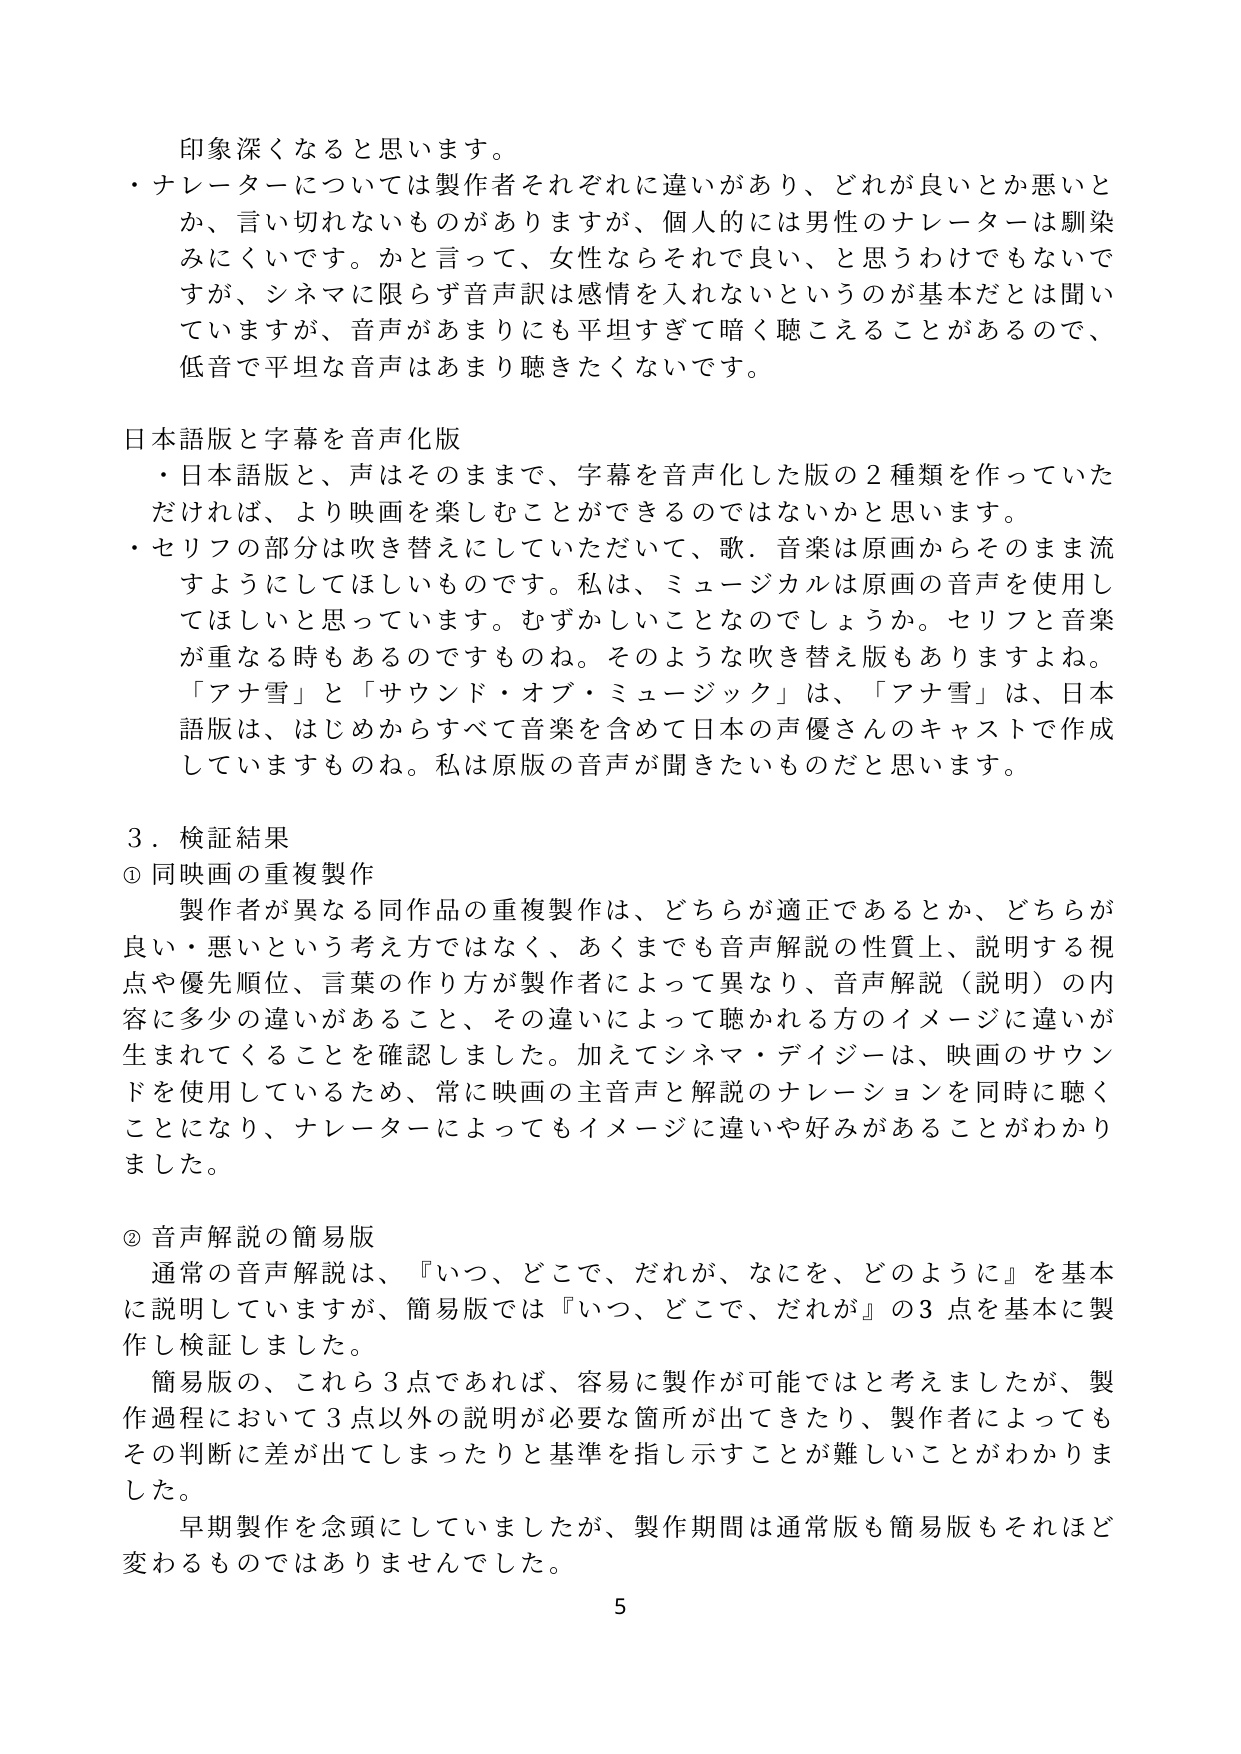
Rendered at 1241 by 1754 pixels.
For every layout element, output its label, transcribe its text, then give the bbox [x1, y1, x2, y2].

text ①同映画の重複製作 [122, 854, 1118, 891]
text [122, 129, 1118, 166]
text 早期製作を念頭にしていましたが、製作期間は通常版も簡易版もそれほど変わるものではありませんでした。 [122, 1507, 1118, 1579]
text 製作者が異なる同作品の重複製作は、どちらが適正であるとか、どちらが良い・悪いという考え方ではなく、あくまでも音声解説の性質上、説明する視点や優先順位、言葉の作り方が製作者によって異なり、音声解説（説明）の内容に多少の違いがあること、その違いによって聴かれる方のイメージに違いが生まれてくることを確認しました。加えてシネマ・デイジーは、映画のサウンドを使用しているため、常に映画の主音声と解説のナレーションを同時に聴くことになり、ナレーターによってもイメージに違いや好みがあることがわかりました。 [122, 891, 1118, 1181]
text ・日本語版と、声はそのままで、字幕を音声化した版の２種類を作っていただければ、より映画を楽しむことができるのではないかと思います。 [125, 456, 1118, 528]
text 簡易版の、これら３点であれば、容易に製作が可能ではと考えましたが、製作過程において３点以外の説明が必要な箇所が出てきたり、製作者によってもその判断に差が出てしまったりと基準を指し示すことが難しいことがわかりました。 [122, 1362, 1118, 1507]
text ３．検証結果 [122, 818, 1118, 854]
text 日本語版と字幕を音声化版 [122, 419, 1118, 456]
text ・ナレーターについては製作者それぞれに違いがあり、どれが良いとか悪いとか、言い切れないものがありますが、個人的には男性のナレーターは馴染みにくいです。かと言って、女性ならそれで良い、と思うわけでもないですが、シネマに限らず音声訳は感情を入れないというのが基本だとは聞いていますが、音声があまりにも平坦すぎて暗く聴こえることがあるので、低音で平坦な音声はあまり聴きたくないです。 [122, 166, 1118, 383]
text ・セリフの部分は吹き替えにしていただいて、歌．音楽は原画からそのまま流すようにしてほしいものです。私は、ミュージカルは原画の音声を使用してほしいと思っています。むずかしいことなのでしょうか。セリフと音楽が重なる時もあるのですものね。そのような吹き替え版もありますよね。「アナ雪」と「サウンド・オブ・ミュージック」は、「アナ雪」は、日本語版は、はじめからすべて音楽を含めて日本の声優さんのキャストで作成していますものね。私は原版の音声が聞きたいものだと思います。 [122, 528, 1118, 782]
text ②音声解説の簡易版 [122, 1217, 1118, 1253]
text 通常の音声解説は、『いつ、どこで、だれが、なにを、どのように』を基本に説明していますが、簡易版では『いつ、どこで、だれが』の3点を基本に製作し検証しました。 [122, 1253, 1118, 1362]
